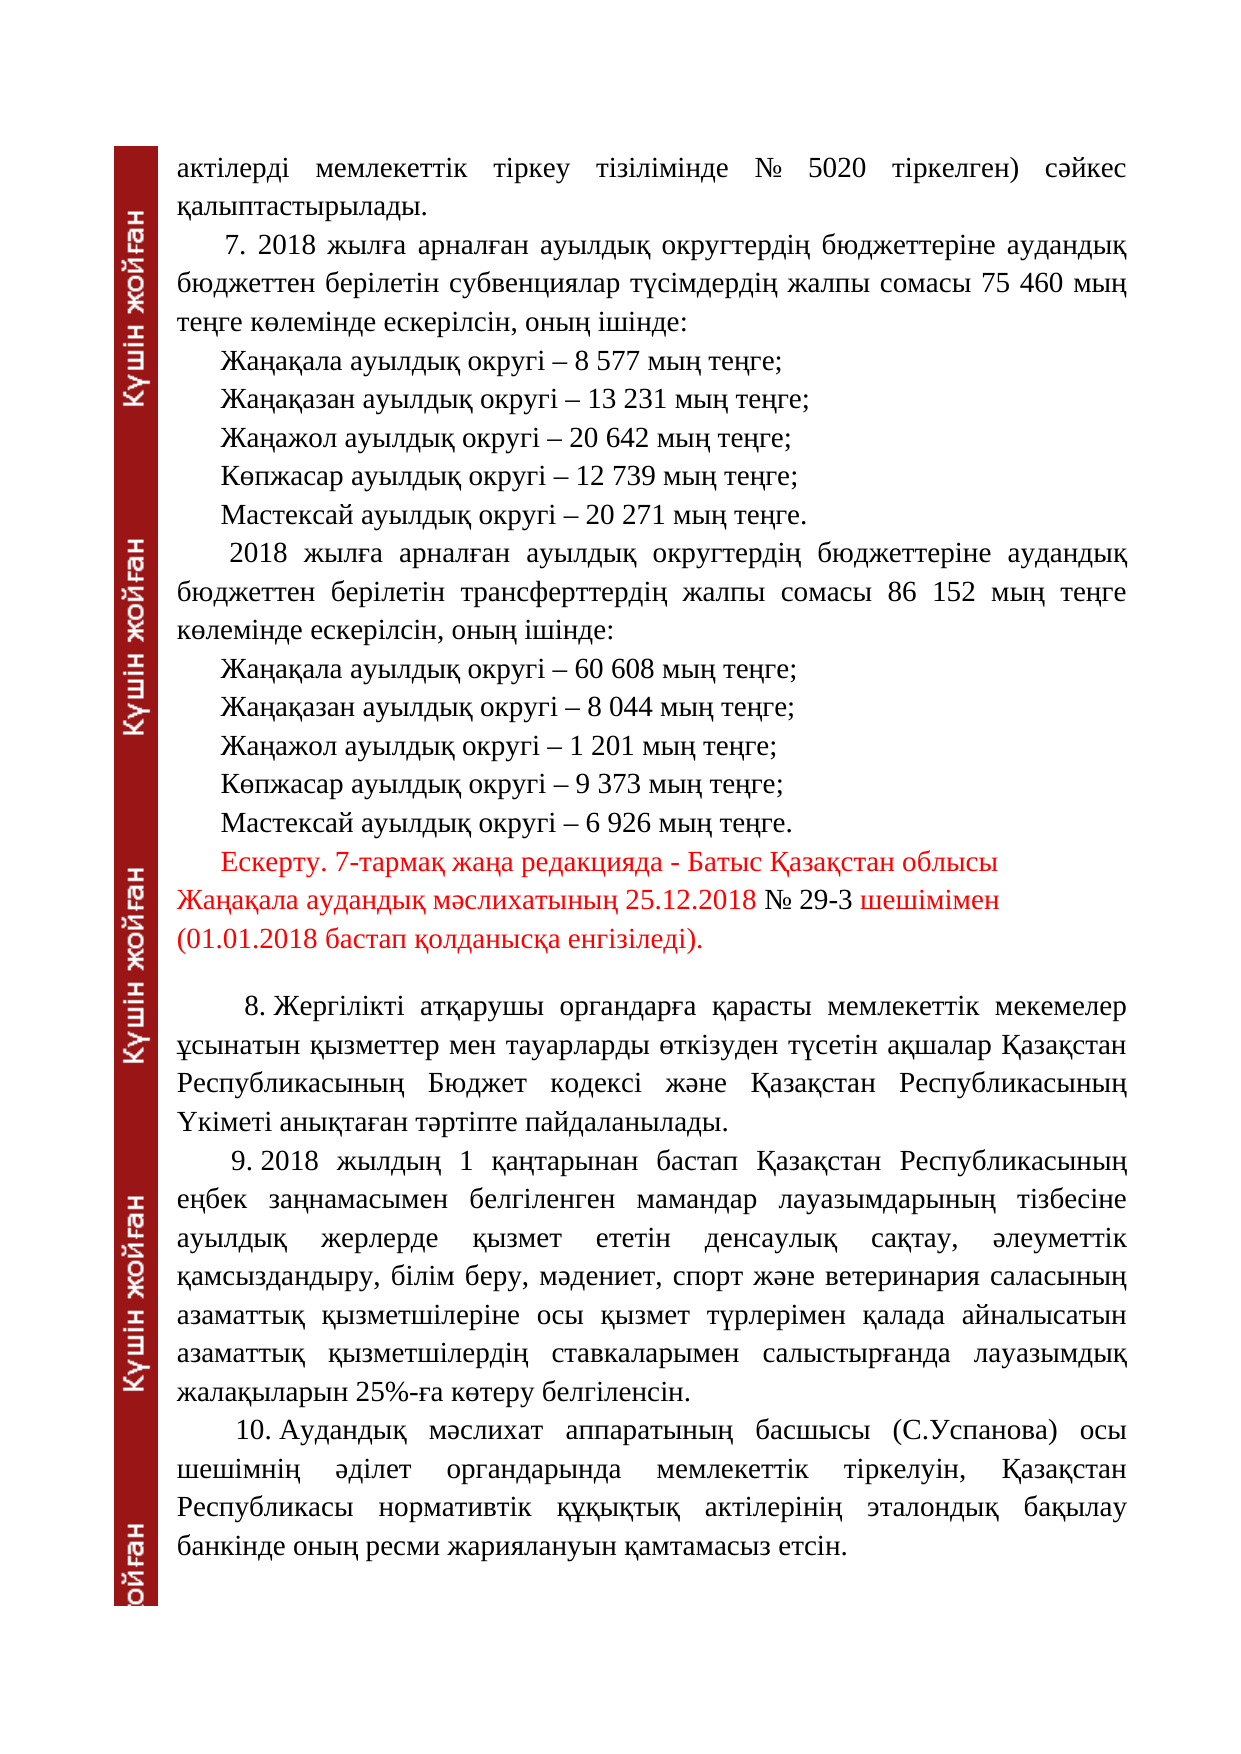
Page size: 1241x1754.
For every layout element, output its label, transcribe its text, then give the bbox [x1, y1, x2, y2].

picture [114, 839, 158, 844]
text Көпжасар ауылдық округі – 9 373 мың теңге; [112, 767, 1128, 800]
picture [114, 1138, 158, 1143]
text 9. 2018 жылдың 1 қаңтарынан бастап Қазақстан Республикасының еңбек заңнамасымен белгіленген мамандар лауазымдарының тізбесіне ауылдық жерлерде қызмет ететін денсаулық сақтау, әлеуметтік қамсыздандыру, білім беру, мәдениет, спорт және ветеринария саласының азаматтық қызметшілеріне осы қызмет түрлерімен қалада айналысатын азаматтық қызметшілердің ставкаларымен салыстырғанда лауазымдық жалақыларын 25%-ға көтеру белгіленсін. [112, 1143, 1128, 1407]
picture [114, 984, 158, 988]
text 2018 жылға арналған ауылдық округтердің бюджеттеріне аудандық бюджеттен берілетін трансферттердің жалпы сомасы 86 152 мың теңге көлемінде ескерілсін, оның ішінде: [112, 535, 1128, 646]
text 10. Аудандық мәслихат аппаратының басшысы (С.Успанова) осы шешімнің әділет органдарында мемлекеттік тіркелуін, Қазақстан Республикасы нормативтік құқықтық актілерінің эталондық бақылау банкінде оның ресми жариялануын қамтамасыз етсін. [112, 1412, 1128, 1562]
text Жаңажол ауылдық округі – 20 642 мың теңге; [112, 420, 1128, 453]
picture [114, 530, 158, 535]
text Көпжасар ауылдық округі – 12 739 мың теңге; [112, 458, 1128, 492]
picture [114, 800, 158, 805]
picture [114, 1407, 158, 1412]
picture [114, 684, 158, 689]
text Жаңақазан ауылдық округі – 8 044 мың теңге; [112, 689, 1128, 723]
picture [114, 415, 158, 420]
text Мастексай ауылдық округі – 20 271 мың теңге. [112, 497, 1128, 530]
picture [114, 646, 158, 651]
picture [114, 222, 158, 227]
picture [114, 1562, 158, 1606]
text Ескерту. 7-тармақ жаңа редакцияда - Батыс Қазақстан облысы Жаңақала аудандық мәслихатының 25.12.2018 № 29-3 шешімімен (01.01.2018 бастап қолданысқа енгізіледі). [112, 844, 1128, 984]
text 8. Жергілікті атқарушы органдарға қарасты мемлекеттік мекемелер ұсынатын қызметтер мен тауарларды өткізуден түсетін ақшалар Қазақстан Республикасының Бюджет кодексі және Қазақстан Республикасының Үкіметі анықтаған тәртіпте пайдаланылады. [112, 988, 1128, 1138]
text 7. 2018 жылға арналған ауылдық округтердің бюджеттеріне аудандық бюджеттен берілетін субвенциялар түсімдердің жалпы сомасы 75 460 мың теңге көлемінде ескерілсін, оның ішінде: [112, 227, 1128, 338]
text Мастексай ауылдық округі – 6 926 мың теңге. [112, 805, 1128, 839]
text Жаңақала ауылдық округі – 60 608 мың теңге; [112, 651, 1128, 684]
picture [114, 146, 158, 150]
text Жаңақала ауылдық округі – 8 577 мың теңге; [112, 343, 1128, 376]
picture [114, 492, 158, 497]
picture [114, 762, 158, 767]
picture [114, 453, 158, 458]
picture [114, 338, 158, 343]
text Жаңажол ауылдық округі – 1 201 мың теңге; [112, 728, 1128, 762]
picture [114, 376, 158, 381]
text Жаңақазан ауылдық округі – 13 231 мың теңге; [112, 381, 1128, 415]
picture [114, 723, 158, 728]
